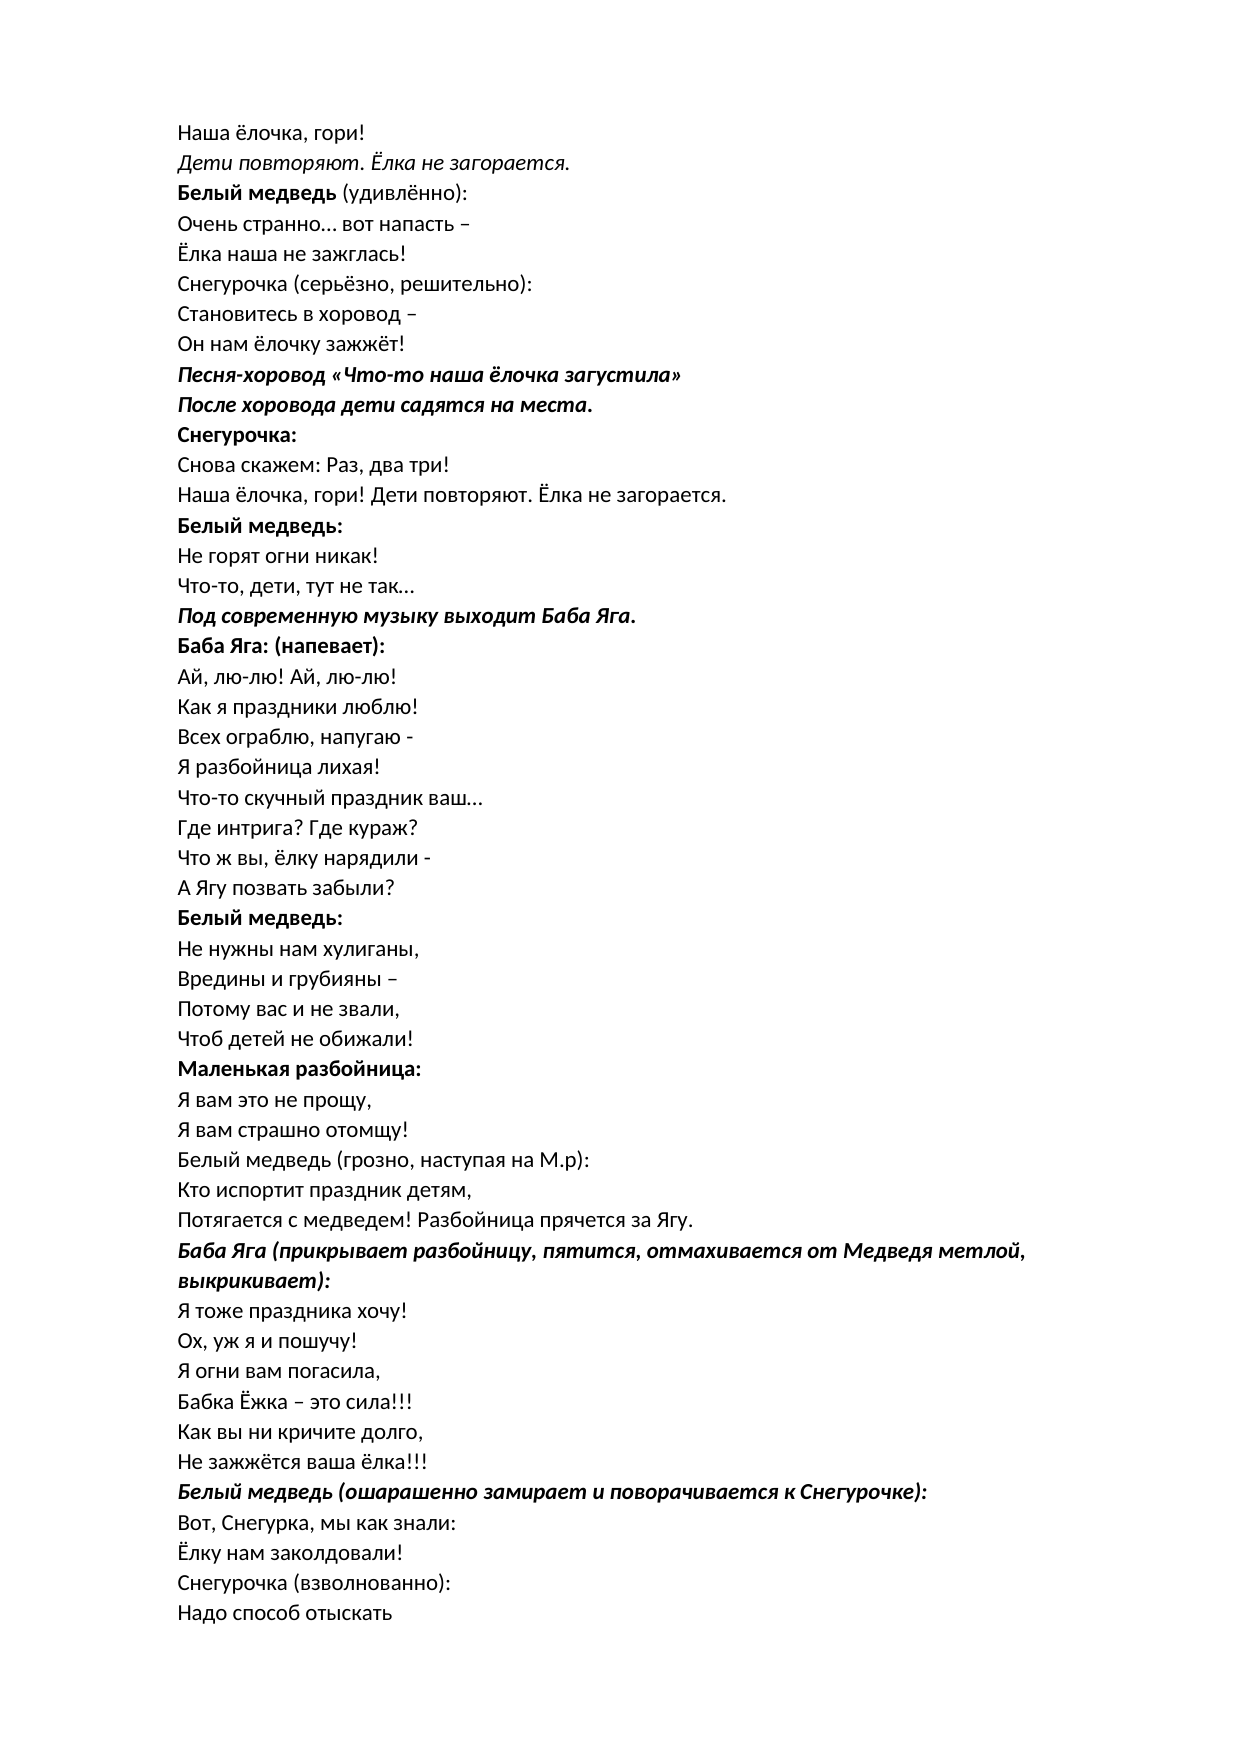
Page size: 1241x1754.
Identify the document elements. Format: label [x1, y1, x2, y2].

text [177, 118, 1152, 1626]
